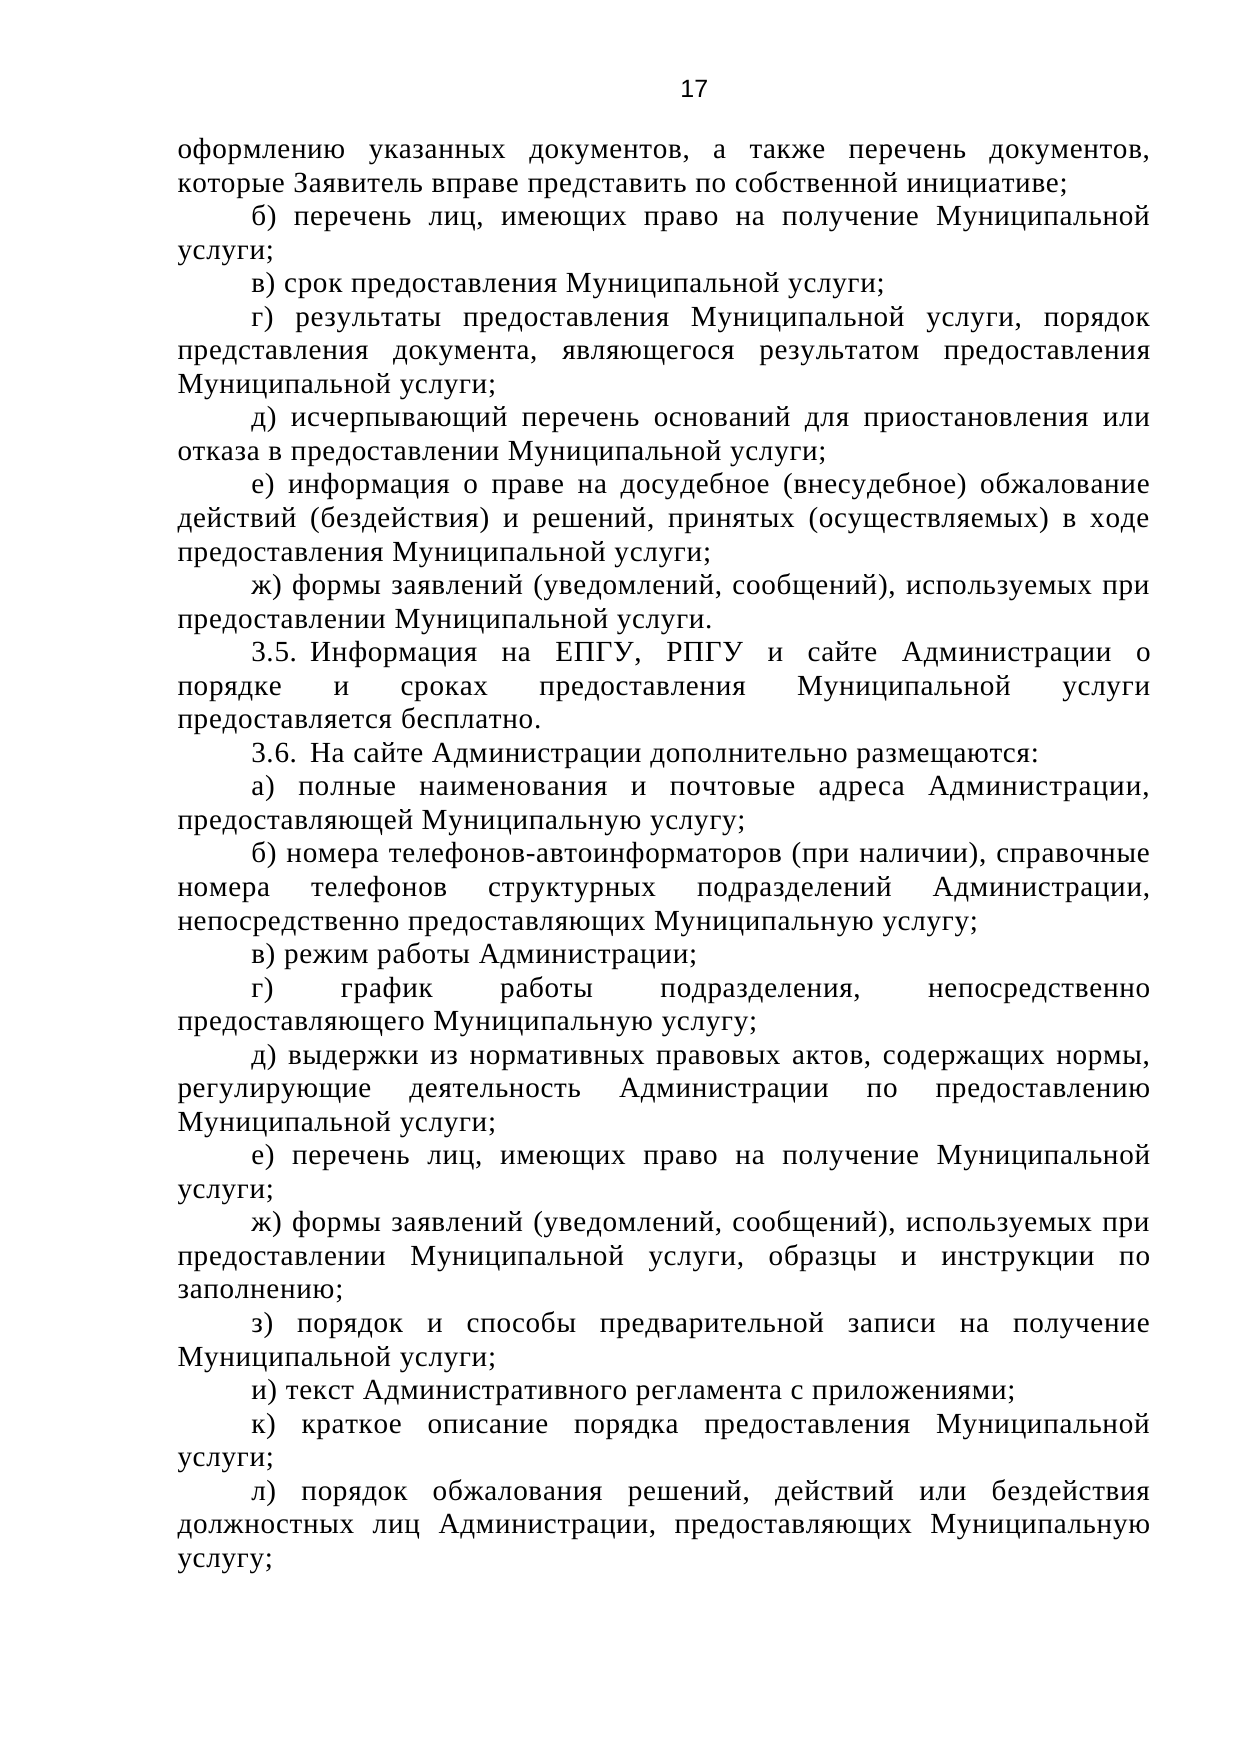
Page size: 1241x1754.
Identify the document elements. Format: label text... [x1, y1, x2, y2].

text в) срок предоставления Муниципальной услуги; [177, 265, 1152, 299]
text ж) формы заявлений (уведомлений, сообщений), используемых при предоставлении Муниципальной услуги. [177, 567, 1152, 634]
text к) краткое описание порядка предоставления Муниципальной услуги; [177, 1406, 1152, 1473]
list На сайте Администрации дополнительно размещаются: [177, 735, 1152, 768]
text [177, 131, 1152, 198]
text д) исчерпывающий перечень оснований для приостановления или отказа в предоставлении Муниципальной услуги; [177, 399, 1152, 467]
text б) номера телефонов-автоинформаторов (при наличии), справочные номера телефонов структурных подразделений Администрации, непосредственно предоставляющих Муниципальную услугу; [177, 836, 1152, 936]
list Информация на ЕПГУ, РПГУ и сайте Администрации о порядке и сроках предоставления Муниципальной услуги предоставляется бесплатно. [177, 634, 1152, 735]
text д) выдержки из нормативных правовых актов, содержащих нормы, регулирующие деятельность Администрации по предоставлению Муниципальной услуги; [177, 1037, 1152, 1137]
text и) текст Административного регламента с приложениями; [177, 1372, 1152, 1406]
text г) результаты предоставления Муниципальной услуги, порядок представления документа, являющегося результатом предоставления Муниципальной услуги; [177, 299, 1152, 399]
text б) перечень лиц, имеющих право на получение Муниципальной услуги; [177, 198, 1152, 265]
text л) порядок обжалования решений, действий или бездействия должностных лиц Администрации, предоставляющих Муниципальную услугу; [177, 1473, 1152, 1573]
text з) порядок и способы предварительной записи на получение Муниципальной услуги; [177, 1305, 1152, 1372]
text г) график работы подразделения, непосредственно предоставляющего Муниципальную услугу; [177, 970, 1152, 1037]
text а) полные наименования и почтовые адреса Администрации, предоставляющей Муниципальную услугу; [177, 768, 1152, 836]
text е) перечень лиц, имеющих право на получение Муниципальной услуги; [177, 1137, 1152, 1204]
text в) режим работы Администрации; [177, 936, 1152, 970]
text ж) формы заявлений (уведомлений, сообщений), используемых при предоставлении Муниципальной услуги, образцы и инструкции по заполнению; [177, 1204, 1152, 1305]
text е) информация о праве на досудебное (внесудебное) обжалование действий (бездействия) и решений, принятых (осуществляемых) в ходе предоставления Муниципальной услуги; [177, 467, 1152, 567]
